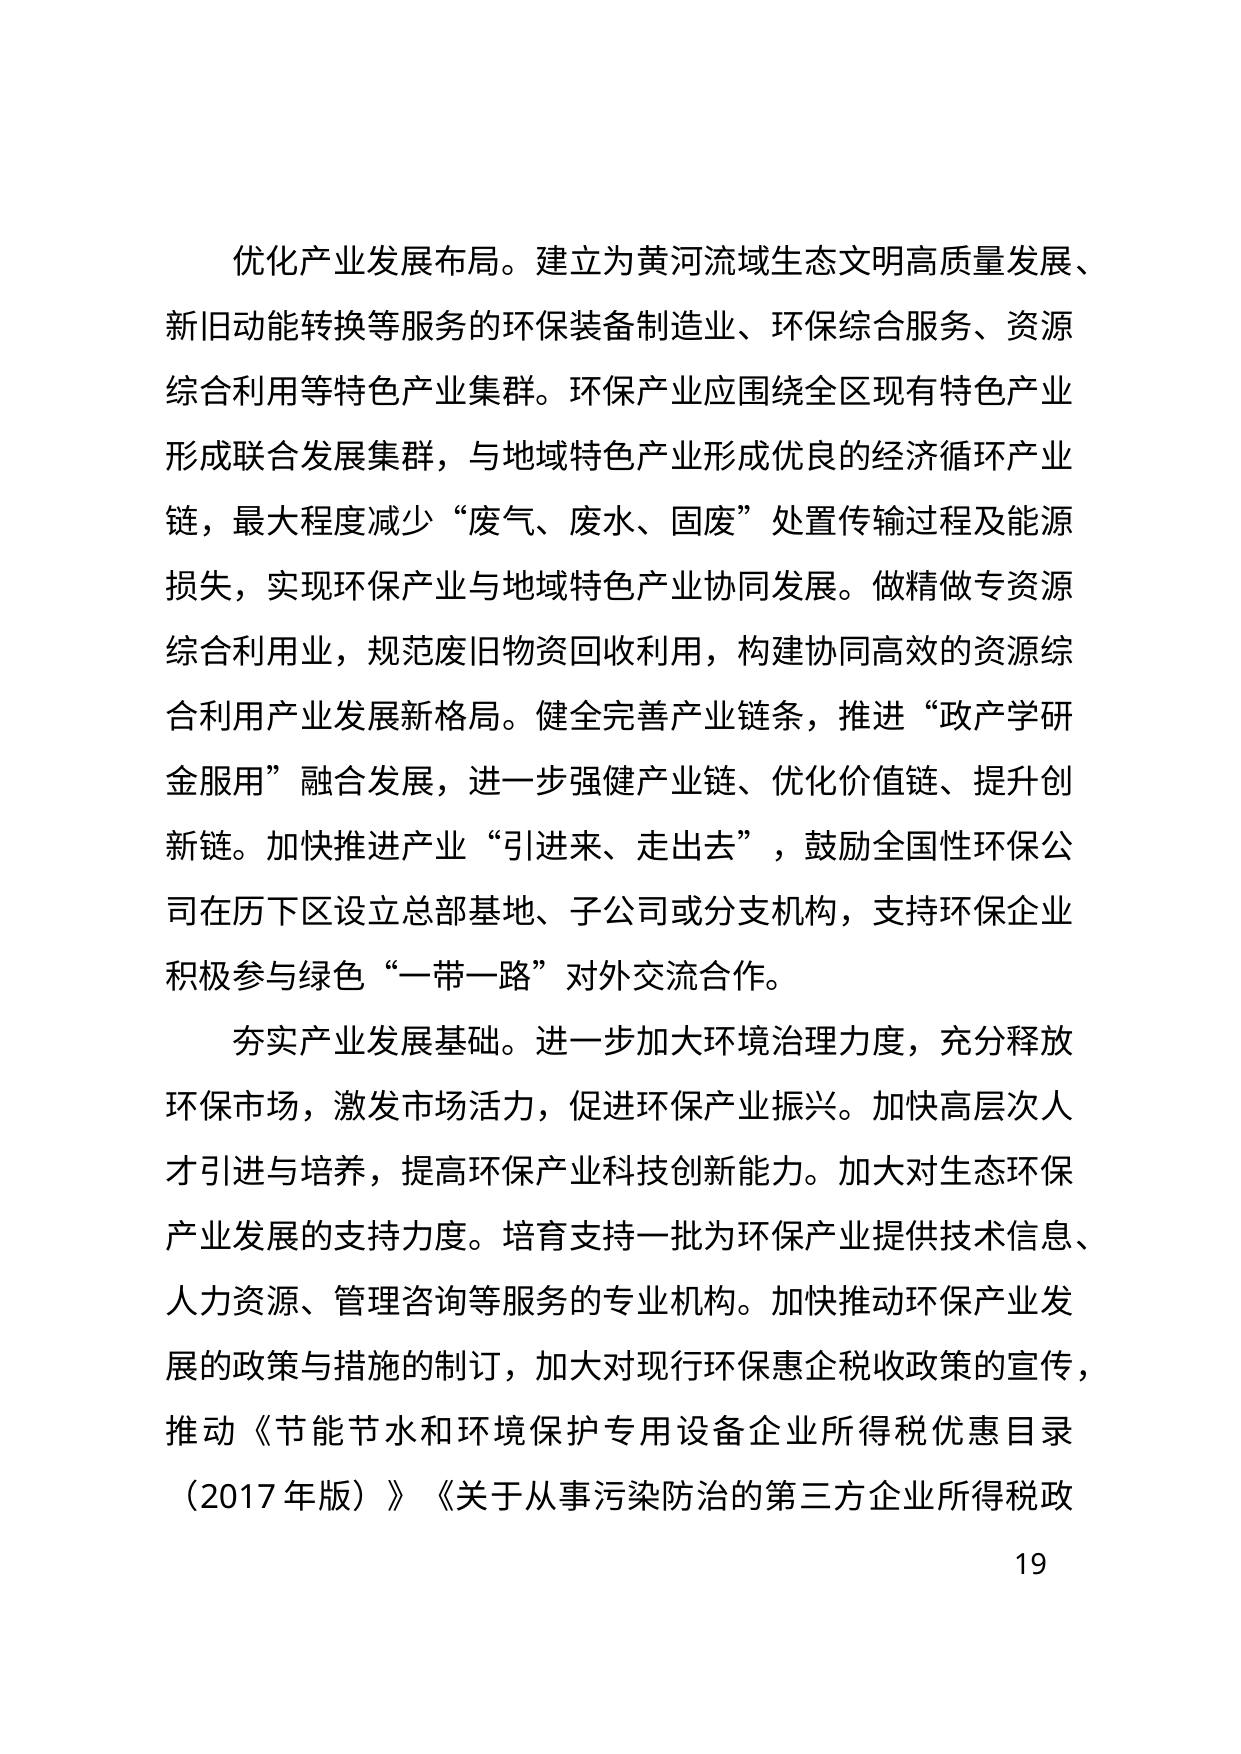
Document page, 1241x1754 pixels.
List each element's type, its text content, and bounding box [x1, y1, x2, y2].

text 优化产业发展布局。建立为黄河流域生态文明高质量发展、新旧动能转换等服务的环保装备制造业、环保综合服务、资源综合利用等特色产业集群。环保产业应围绕全区现有特色产业形成联合发展集群，与地域特色产业形成优良的经济循环产业链，最大程度减少“废气、废水、固废”处置传输过程及能源损失，实现环保产业与地域特色产业协同发展。做精做专资源综合利用业，规范废旧物资回收利用，构建协同高效的资源综合利用产业发展新格局。健全完善产业链条，推进“政产学研金服用”融合发展，进一步强健产业链、优化价值链、提升创新链。加快推进产业“引进来、走出去”，鼓励全国性环保公司在历下区设立总部基地、子公司或分支机构，支持环保企业积极参与绿色“一带一路”对外交流合作。 [165, 227, 1075, 1007]
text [165, 1007, 1075, 1527]
